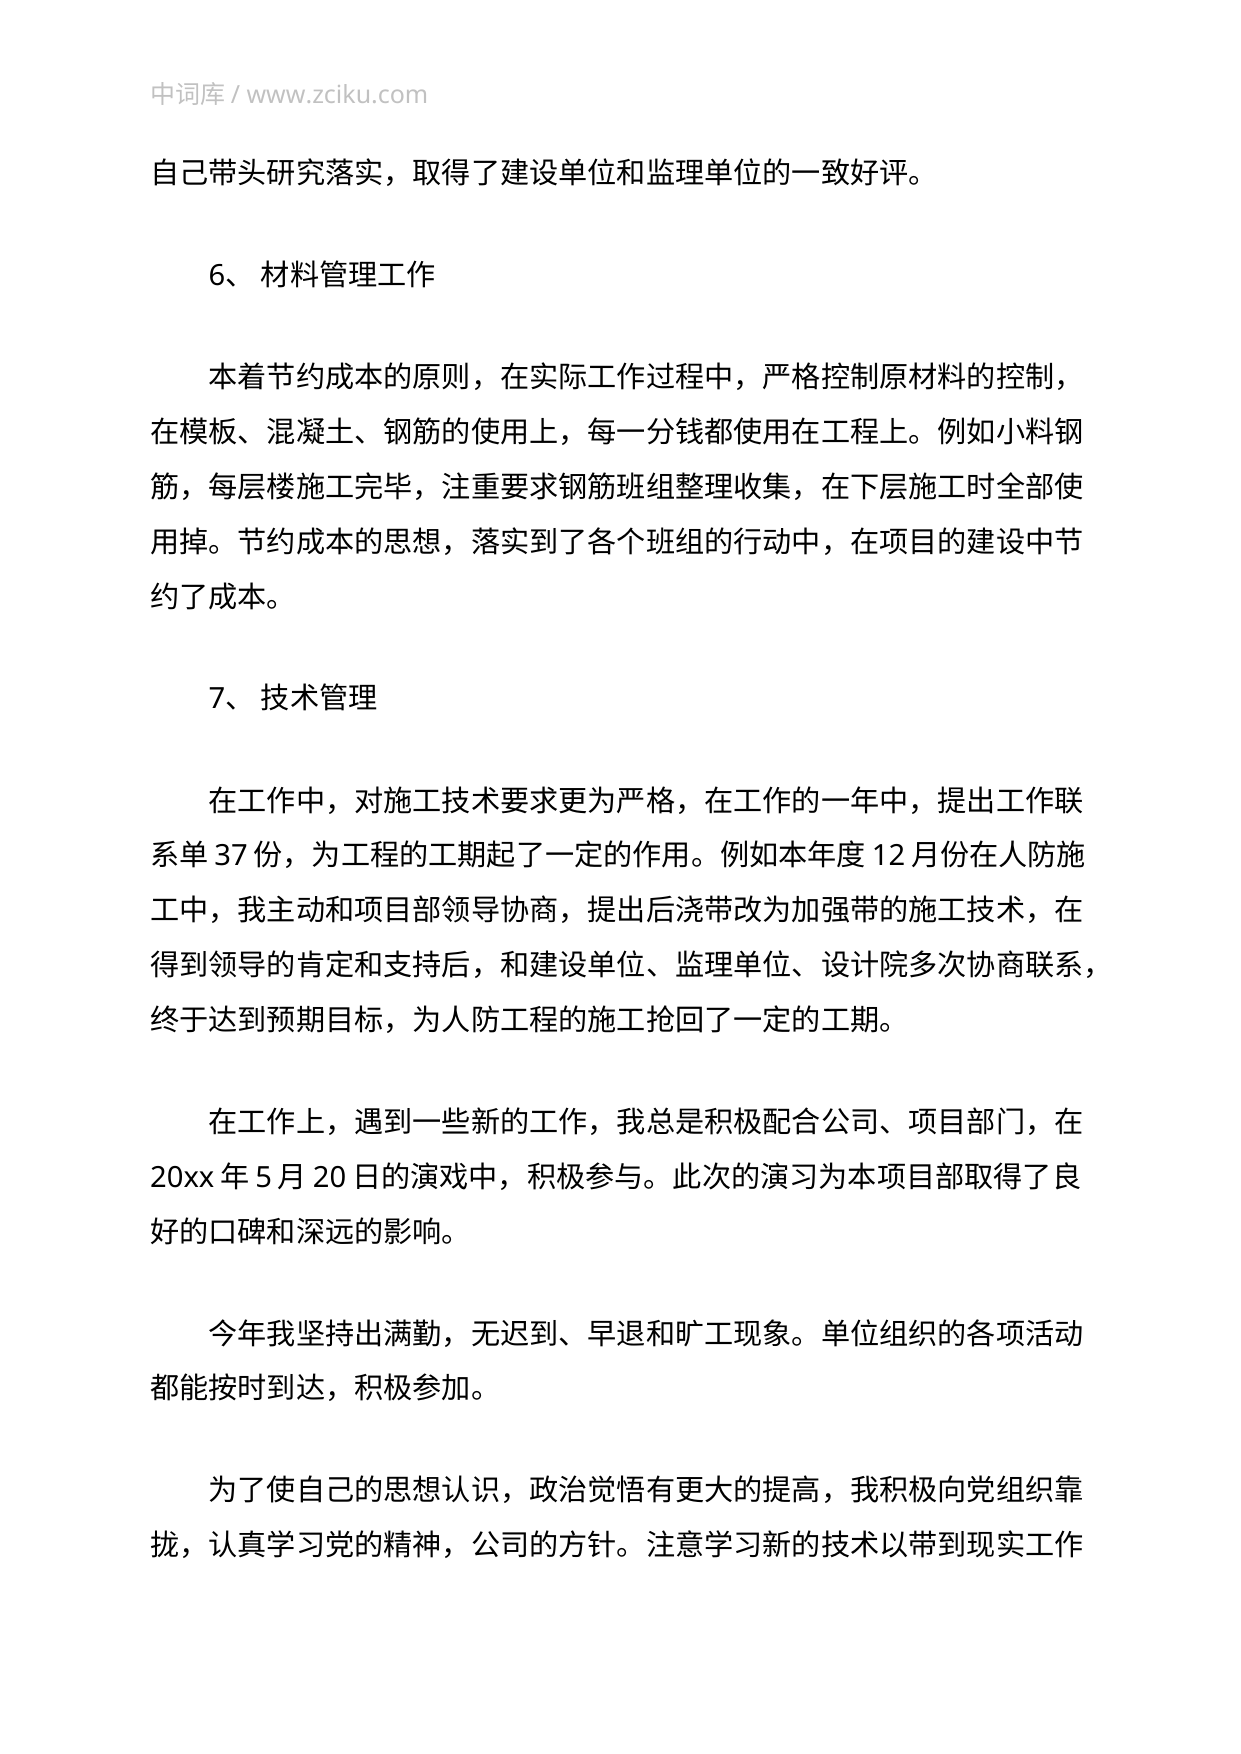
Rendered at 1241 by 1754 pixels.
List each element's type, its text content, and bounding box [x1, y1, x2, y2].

text 在工作上，遇到一些新的工作，我总是积极配合公司、项目部门，在20xx年5月20日的演戏中，积极参与。此次的演习为本项目部取得了良好的口碑和深远的影响。 [150, 1098, 1090, 1251]
text 今年我坚持出满勤，无迟到、早退和旷工现象。单位组织的各项活动都能按时到达，积极参加。 [150, 1310, 1090, 1407]
text 7、 技术管理 [150, 675, 1090, 717]
text 6、 材料管理工作 [150, 252, 1090, 294]
text 在工作中，对施工技术要求更为严格，在工作的一年中，提出工作联系单37份，为工程的工期起了一定的作用。例如本年度12月份在人防施工中，我主动和项目部领导协商，提出后浇带改为加强带的施工技术，在得到领导的肯定和支持后，和建设单位、监理单位、设计院多次协商联系，终于达到预期目标，为人防工程的施工抢回了一定的工期。 [150, 777, 1090, 1039]
text 本着节约成本的原则，在实际工作过程中，严格控制原材料的控制，在模板、混凝土、钢筋的使用上，每一分钱都使用在工程上。例如小料钢筋，每层楼施工完毕，注重要求钢筋班组整理收集，在下层施工时全部使用掉。节约成本的思想，落实到了各个班组的行动中，在项目的建设中节约了成本。 [150, 354, 1090, 616]
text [150, 1467, 1090, 1564]
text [150, 150, 1090, 192]
